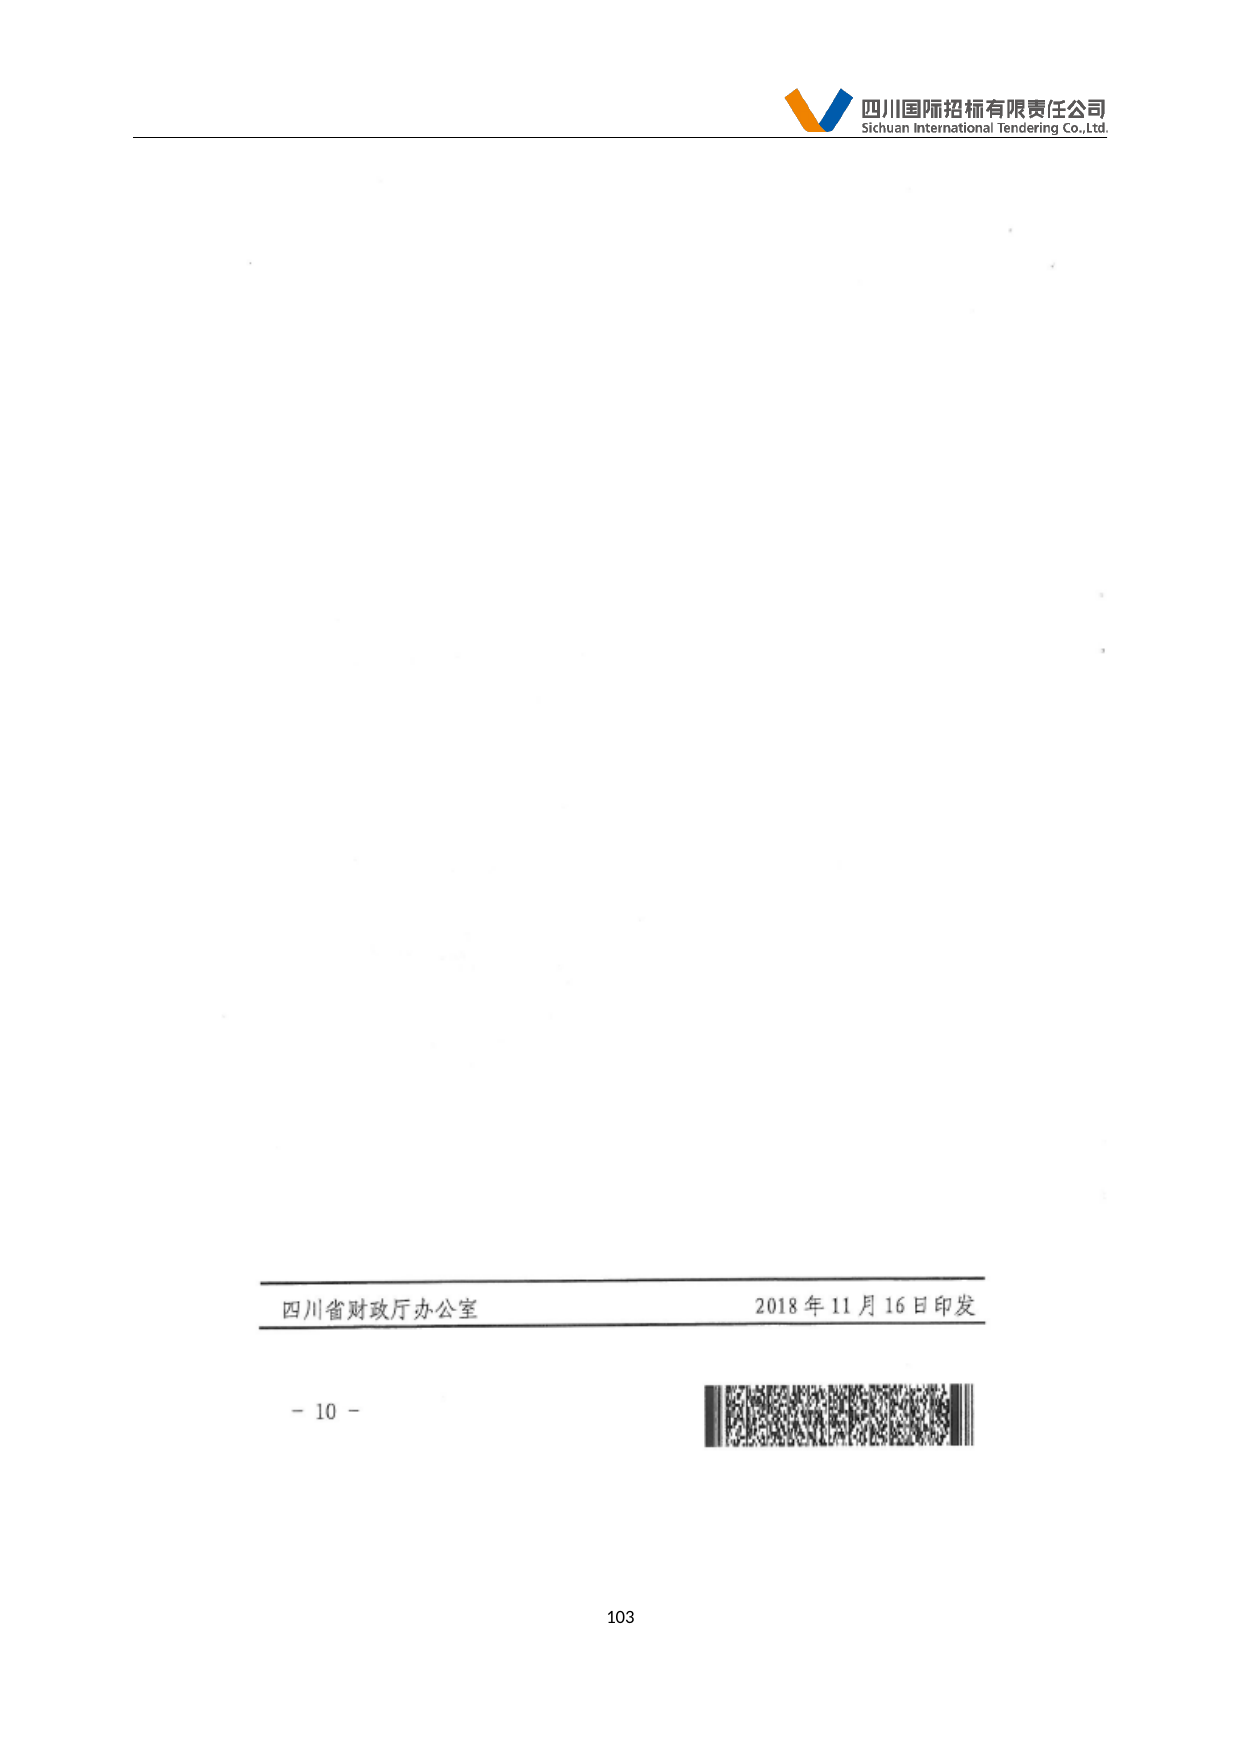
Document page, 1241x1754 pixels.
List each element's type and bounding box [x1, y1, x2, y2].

picture [132, 166, 1108, 1511]
picture [784, 88, 1108, 135]
